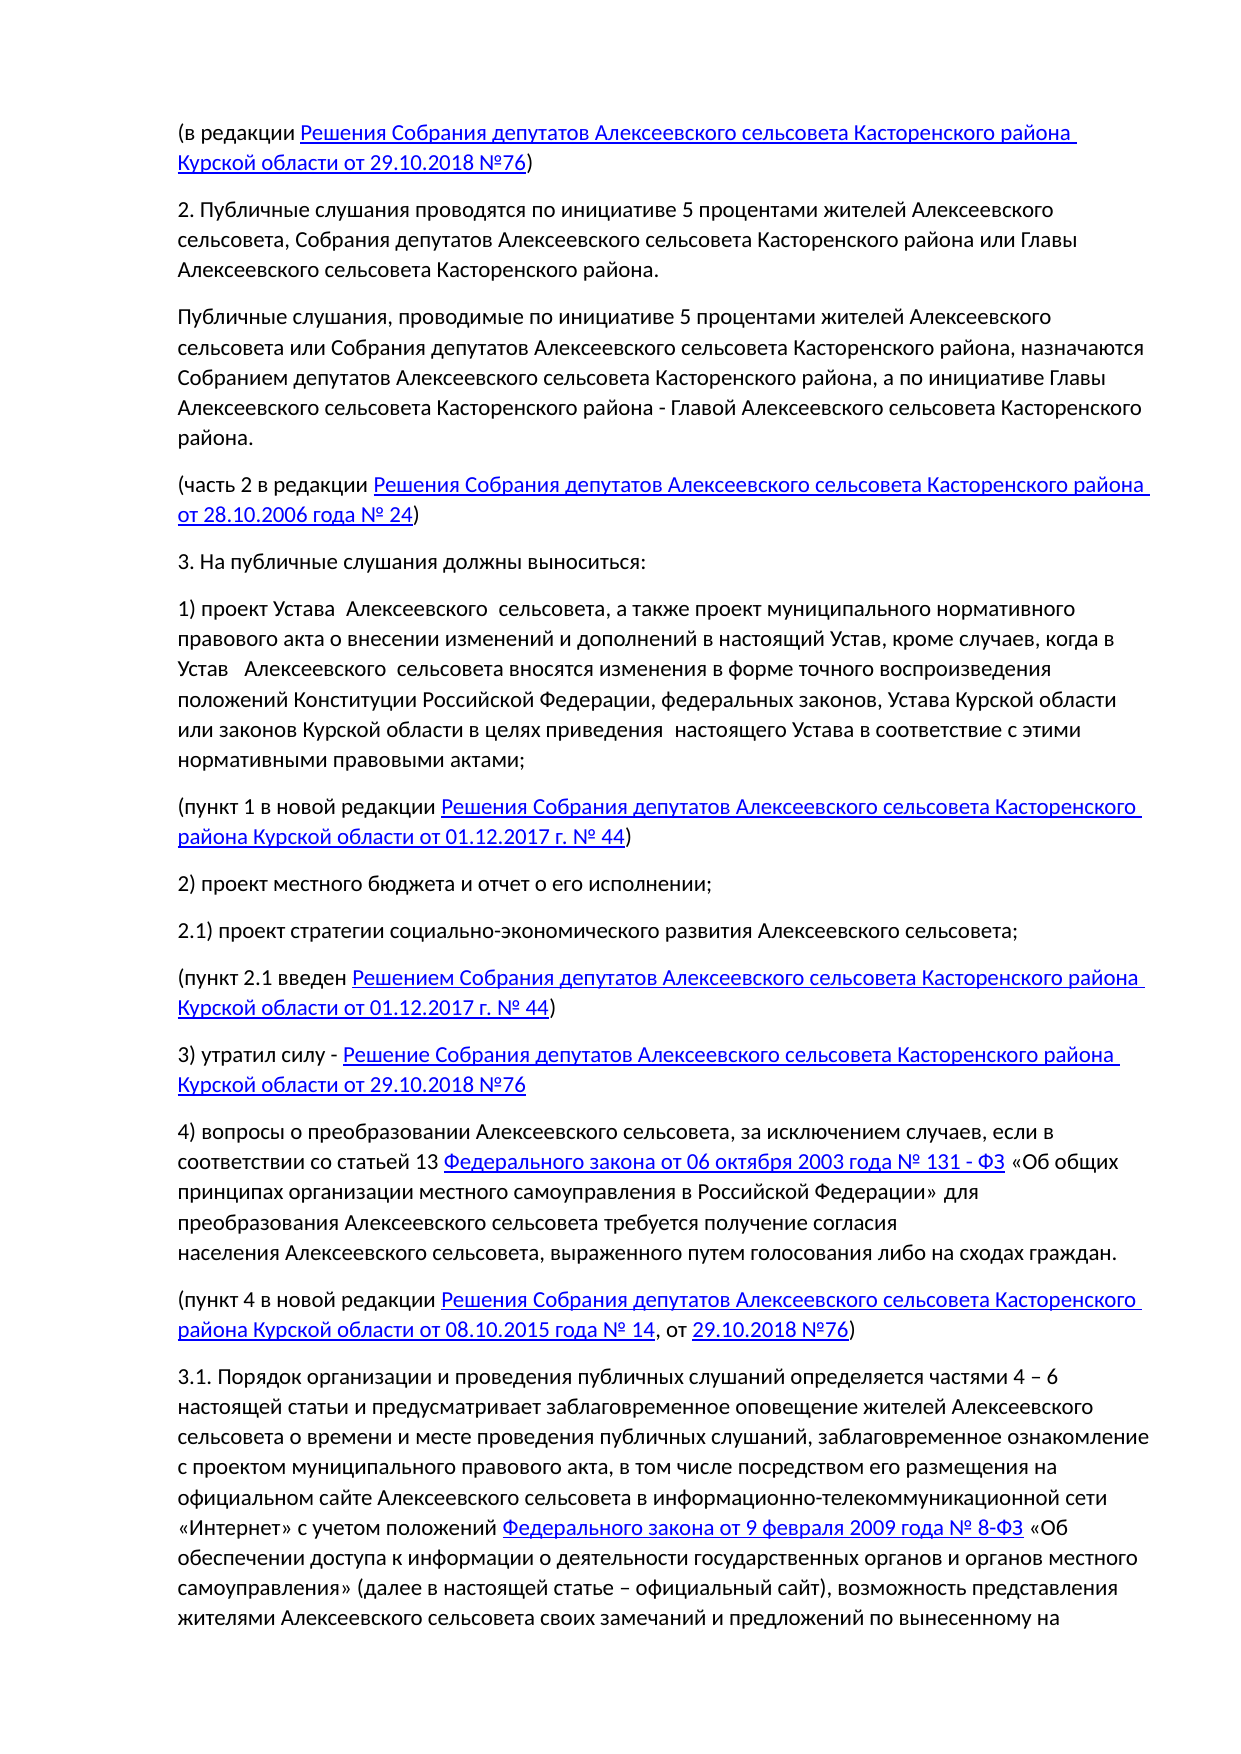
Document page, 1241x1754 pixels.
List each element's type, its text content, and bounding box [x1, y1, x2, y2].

text (в редакции Решения Собрания депутатов Алексеевского сельсовета Касторенского района Курской области от 29.10.2018 №76) [177, 118, 1152, 176]
text 3) утратил силу - Решение Собрания депутатов Алексеевского сельсовета Касторенского района Курской области от 29.10.2018 №76 [177, 1040, 1152, 1098]
text 4) вопросы о преобразовании Алексеевского сельсовета, за исключением случаев, если в соответствии со статьей 13 Федерального закона от 06 октября 2003 года № 131 - ФЗ «Об общих принципах организации местного самоуправления в Российской Федерации» для преобразования Алексеевского сельсовета требуется получение согласия населения Алексеевского сельсовета, выраженного путем голосования либо на сходах граждан. [177, 1117, 1152, 1266]
text 2.1) проект стратегии социально-экономического развития Алексеевского сельсовета; [177, 916, 1152, 944]
text Публичные слушания, проводимые по инициативе 5 процентами жителей Алексеевского сельсовета или Собрания депутатов Алексеевского сельсовета Касторенского района, назначаются Собранием депутатов Алексеевского сельсовета Касторенского района, а по инициативе Главы Алексеевского сельсовета Касторенского района - Главой Алексеевского сельсовета Касторенского района. [177, 302, 1152, 451]
text 2) проект местного бюджета и отчет о его исполнении; [177, 869, 1152, 897]
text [177, 1362, 1152, 1632]
text (часть 2 в редакции Решения Собрания депутатов Алексеевского сельсовета Касторенского района от 28.10.2006 года № 24) [177, 470, 1152, 528]
text (пункт 1 в новой редакции Решения Собрания депутатов Алексеевского сельсовета Касторенского района Курской области от 01.12.2017 г. № 44) [177, 792, 1152, 850]
text 3. На публичные слушания должны выноситься: [177, 547, 1152, 575]
text (пункт 2.1 введен Решением Собрания депутатов Алексеевского сельсовета Касторенского района Курской области от 01.12.2017 г. № 44) [177, 963, 1152, 1021]
text 2. Публичные слушания проводятся по инициативе 5 процентами жителей Алексеевского сельсовета, Собрания депутатов Алексеевского сельсовета Касторенского района или Главы Алексеевского сельсовета Касторенского района. [177, 195, 1152, 284]
text 1) проект Устава Алексеевского сельсовета, а также проект муниципального нормативного правового акта о внесении изменений и дополнений в настоящий Устав, кроме случаев, когда в Устав Алексеевского сельсовета вносятся изменения в форме точного воспроизведения положений Конституции Российской Федерации, федеральных законов, Устава Курской области или законов Курской области в целях приведения настоящего Устава в соответствие с этими нормативными правовыми актами; [177, 594, 1152, 773]
text (пункт 4 в новой редакции Решения Собрания депутатов Алексеевского сельсовета Касторенского района Курской области от 08.10.2015 года № 14, от 29.10.2018 №76) [177, 1285, 1152, 1343]
